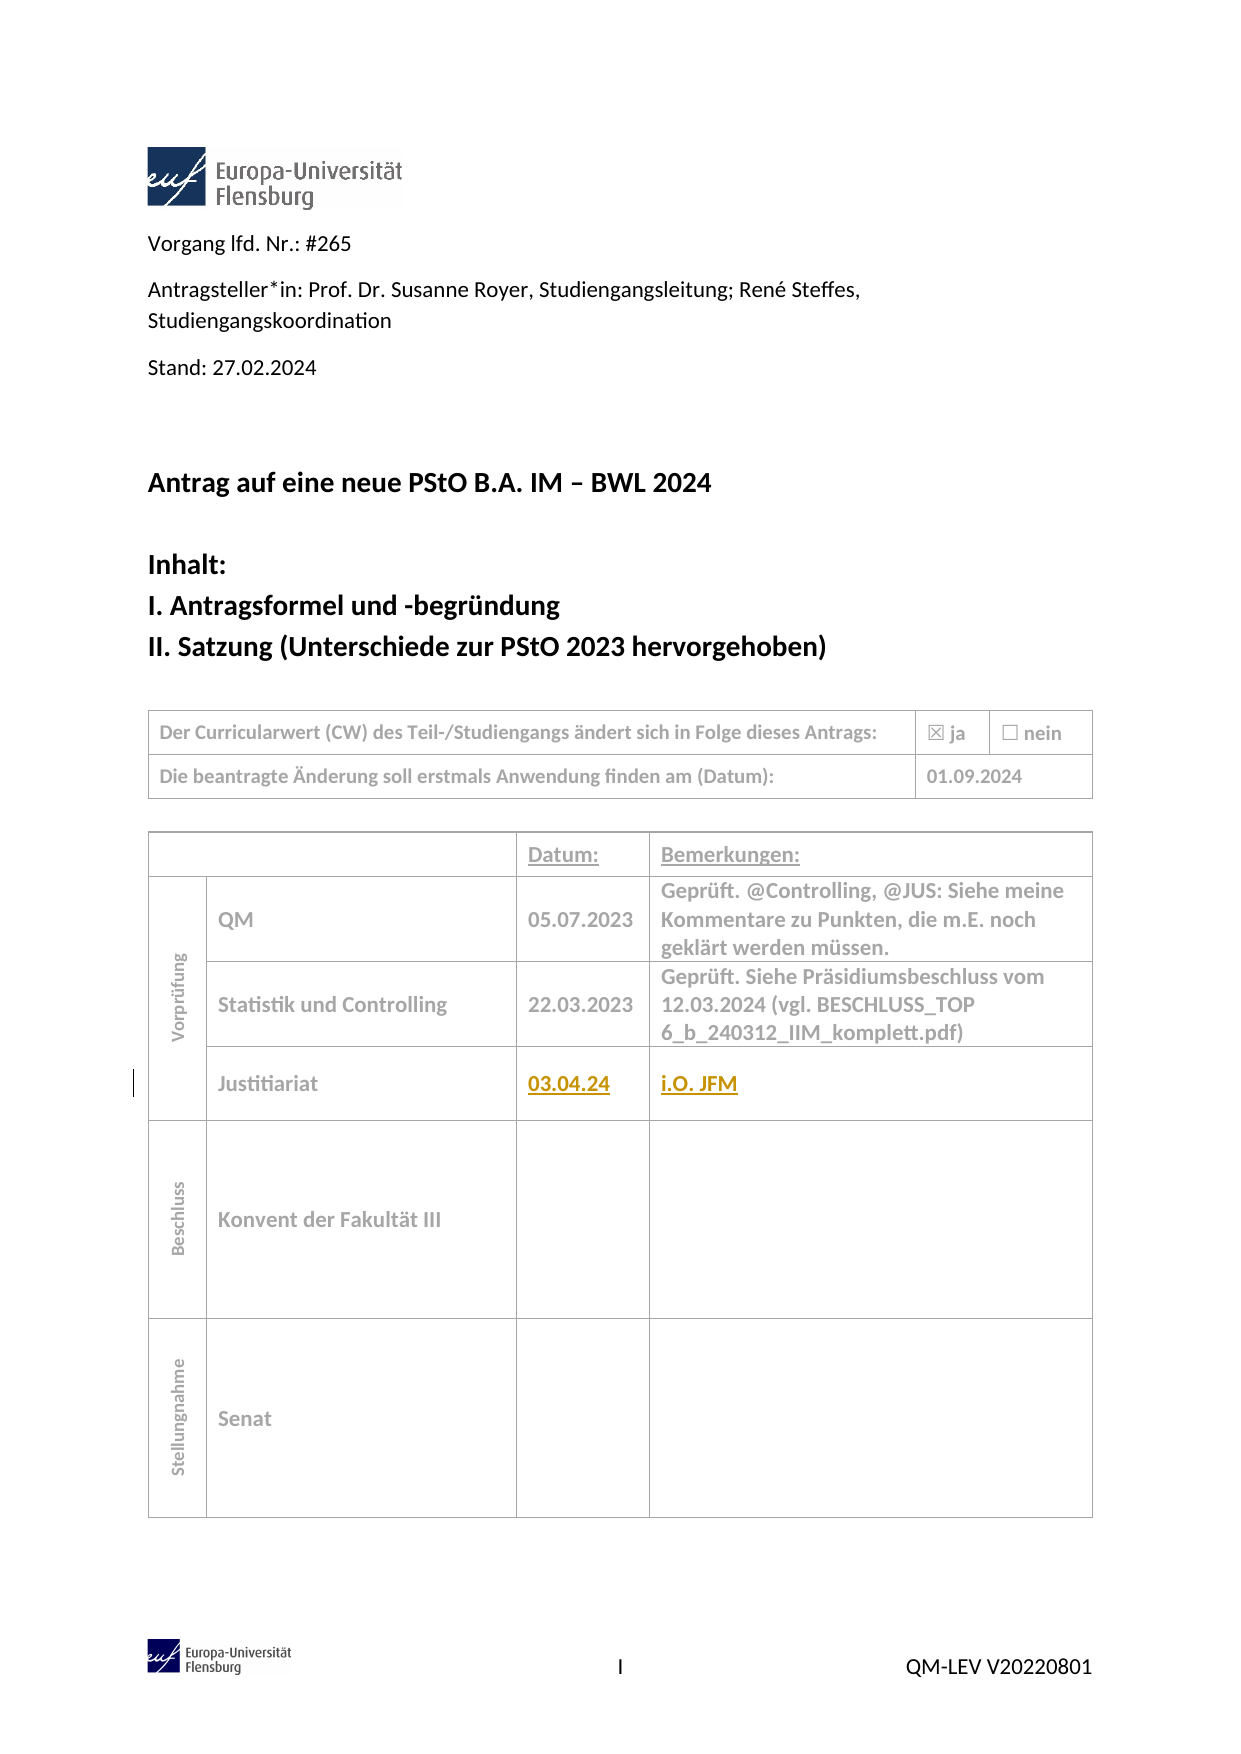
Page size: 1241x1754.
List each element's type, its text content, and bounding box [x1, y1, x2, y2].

text I. Antragsformel und -begründung [148, 587, 1093, 622]
table_header [149, 833, 516, 876]
table_header Der Curricularwert (CW) des Teil-/Studiengangs ändert sich in Folge dieses Antrags: [149, 711, 915, 754]
text Antrag auf eine neue PStO B.A. IM – BWL 2024 [148, 464, 1093, 499]
table_cell [650, 1121, 1092, 1318]
text Vorgang lfd. Nr.: #265 [148, 229, 1093, 257]
table_cell [650, 1047, 1092, 1120]
table_cell [650, 1319, 1092, 1517]
table_cell Geprüft. Siehe Präsidiumsbeschluss vom 12.03.2024 (vgl. BESCHLUSS_TOP 6_b_240312_IIM_komplett.pdf) [650, 962, 1092, 1046]
table_cell [517, 1319, 649, 1517]
table_cell [517, 1121, 649, 1318]
text II. Satzung (Unterschiede zur PStO 2023 hervorgehoben) [148, 628, 1093, 663]
table_cell Vorprüfung [149, 877, 206, 1120]
table_header ja [916, 711, 989, 754]
picture [147, 1639, 291, 1675]
text Inhalt: [148, 546, 1093, 581]
table_cell Senat [207, 1319, 516, 1517]
table_cell Statistik und Controlling [207, 962, 516, 1046]
table_cell 05.07.2023 [517, 877, 649, 961]
table_header Bemerkungen: [650, 833, 1092, 876]
table_cell Konvent der Fakultät III [207, 1121, 516, 1318]
table_cell QM [207, 877, 516, 961]
table_cell Geprüft. @Controlling, @JUS: Siehe meine Kommentare zu Punkten, die m.E. noch geklärt werden müssen. [650, 877, 1092, 961]
table_cell 22.03.2023 [517, 962, 649, 1046]
table_cell 01.09.2024 [916, 755, 1092, 798]
table_cell [517, 1047, 649, 1120]
table_cell Die beantragte Änderung soll erstmals Anwendung finden am (Datum): [149, 755, 915, 798]
table_cell Justitiariat [207, 1047, 516, 1120]
text Stand: 27.02.2024 [148, 353, 1093, 381]
text Antragsteller*in: Prof. Dr. Susanne Royer, Studiengangsleitung; René Steffes, Studiengangskoordination [148, 276, 1093, 334]
table_header nein [990, 711, 1092, 754]
table_header Datum: [517, 833, 649, 876]
picture [147, 147, 402, 210]
table_cell Stellungnahme [149, 1319, 206, 1517]
table_cell Beschluss [149, 1121, 206, 1318]
